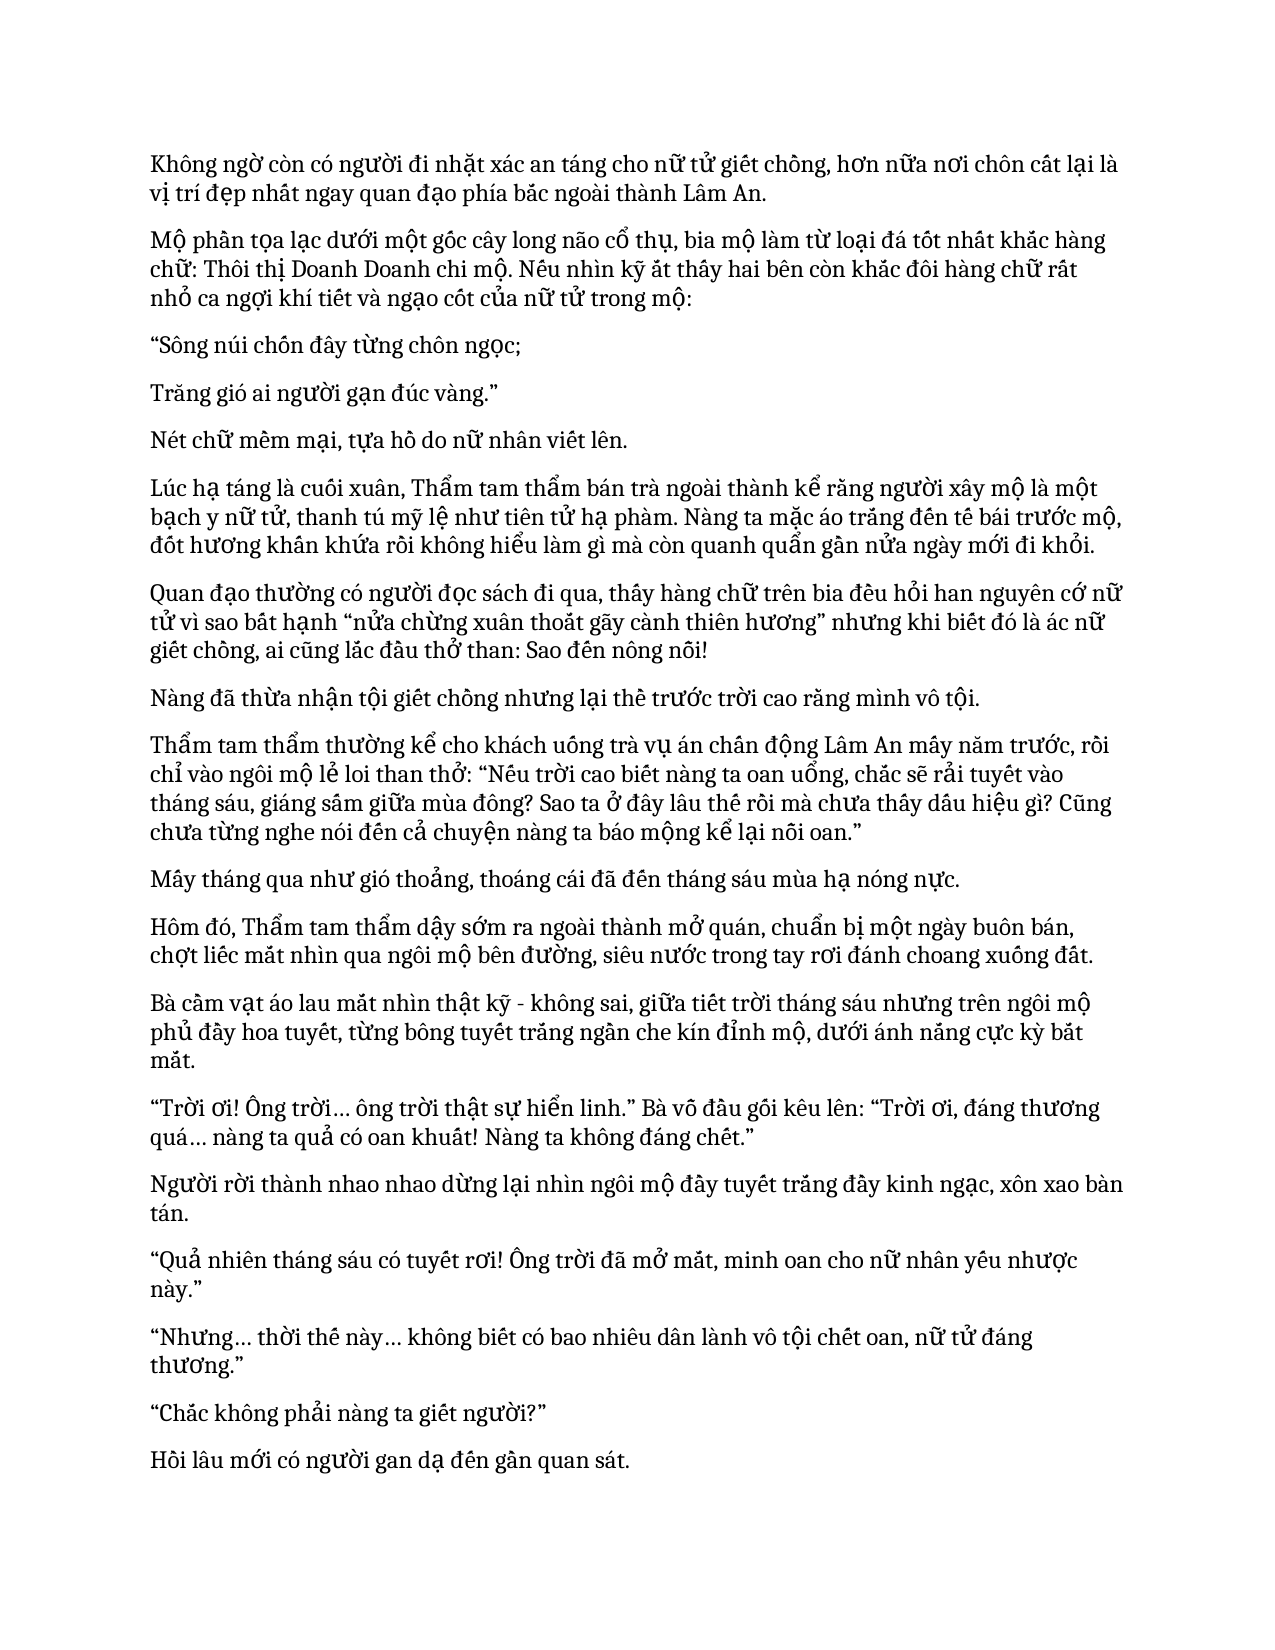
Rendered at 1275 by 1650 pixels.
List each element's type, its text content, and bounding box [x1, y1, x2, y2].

text Nàng đã thừa nhận tội giết chồng nhưng lại thề trước trời cao rằng mình vô tội. [150, 684, 1125, 712]
text Nét chữ mềm mại, tựa hồ do nữ nhân viết lên. [150, 426, 1125, 455]
text “Nhưng… thời thế này… không biết có bao nhiêu dân lành vô tội chết oan, nữ tử đáng thương.” [150, 1322, 1125, 1380]
text Quan đạo thường có người đọc sách đi qua, thấy hàng chữ trên bia đều hỏi han nguyên cớ nữ tử vì sao bất hạnh “nửa chừng xuân thoắt gãy cành thiên hương” nhưng khi biết đó là ác nữ giết chồng, ai cũng lắc đầu thở than: Sao đến nông nỗi! [150, 579, 1125, 665]
text Trăng gió ai người gạn đúc vàng.” [150, 379, 1125, 407]
text “Trời ơi! Ông trời… ông trời thật sự hiển linh.” Bà vỗ đầu gối kêu lên: “Trời ơi, đáng thương quá… nàng ta quả có oan khuất! Nàng ta không đáng chết.” [150, 1094, 1125, 1151]
text “Quả nhiên tháng sáu có tuyết rơi! Ông trời đã mở mắt, minh oan cho nữ nhân yếu nhược này.” [150, 1246, 1125, 1304]
text “Sông núi chốn đây từng chôn ngọc; [150, 331, 1125, 360]
text “Chắc không phải nàng ta giết người?” [150, 1399, 1125, 1427]
text Bà cầm vạt áo lau mắt nhìn thật kỹ - không sai, giữa tiết trời tháng sáu nhưng trên ngôi mộ phủ đầy hoa tuyết, từng bông tuyết trắng ngần che kín đỉnh mộ, dưới ánh nắng cực kỳ bắt mắt. [150, 989, 1125, 1075]
text Hồi lâu mới có người gan dạ đến gần quan sát. [150, 1446, 1125, 1475]
text Thẩm tam thẩm thường kể cho khách uống trà vụ án chấn động Lâm An mấy năm trước, rồi chỉ vào ngôi mộ lẻ loi than thở: “Nếu trời cao biết nàng ta oan uổng, chắc sẽ rải tuyết vào tháng sáu, giáng sấm giữa mùa đông? Sao ta ở đây lâu thế rồi mà chưa thấy dấu hiệu gì? Cũng chưa từng nghe nói đến cả chuyện nàng ta báo mộng kể lại nỗi oan.” [150, 731, 1125, 846]
text Lúc hạ táng là cuối xuân, Thẩm tam thẩm bán trà ngoài thành kể rằng người xây mộ là một bạch y nữ tử, thanh tú mỹ lệ như tiên tử hạ phàm. Nàng ta mặc áo trắng đến tế bái trước mộ, đốt hương khấn khứa rồi không hiểu làm gì mà còn quanh quẩn gần nửa ngày mới đi khỏi. [150, 474, 1125, 560]
text Không ngờ còn có người đi nhặt xác an táng cho nữ tử giết chồng, hơn nữa nơi chôn cất lại là vị trí đẹp nhất ngay quan đạo phía bắc ngoài thành Lâm An. [150, 150, 1125, 207]
text Người rời thành nhao nhao dừng lại nhìn ngôi mộ đầy tuyết trắng đầy kinh ngạc, xôn xao bàn tán. [150, 1170, 1125, 1227]
text Mấy tháng qua như gió thoảng, thoáng cái đã đến tháng sáu mùa hạ nóng nực. [150, 865, 1125, 894]
text Mộ phần tọa lạc dưới một gốc cây long não cổ thụ, bia mộ làm từ loại đá tốt nhất khắc hàng chữ: Thôi thị Doanh Doanh chi mộ. Nếu nhìn kỹ ắt thấy hai bên còn khắc đôi hàng chữ rất nhỏ ca ngợi khí tiết và ngạo cốt của nữ tử trong mộ: [150, 226, 1125, 312]
text Hôm đó, Thẩm tam thẩm dậy sớm ra ngoài thành mở quán, chuẩn bị một ngày buôn bán, chợt liếc mắt nhìn qua ngôi mộ bên đường, siêu nước trong tay rơi đánh choang xuống đất. [150, 912, 1125, 970]
